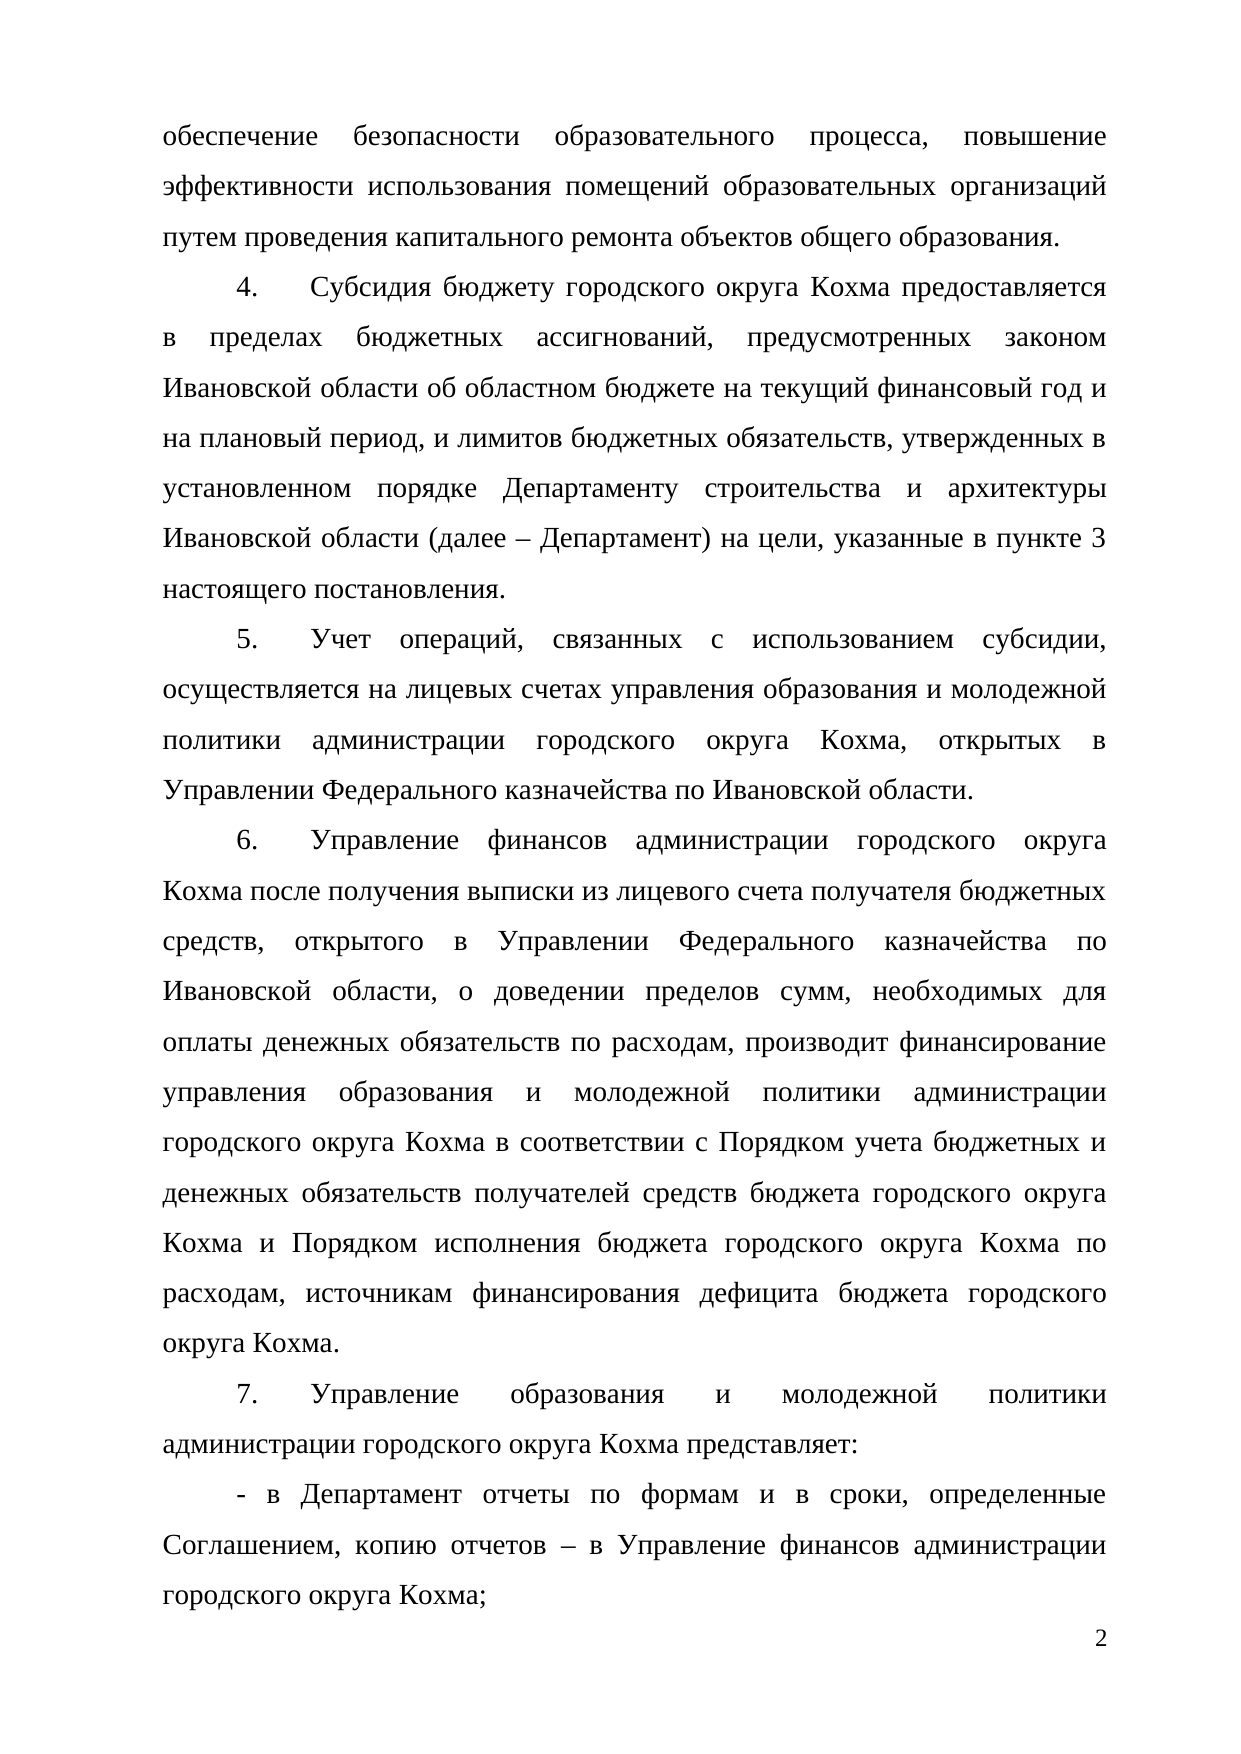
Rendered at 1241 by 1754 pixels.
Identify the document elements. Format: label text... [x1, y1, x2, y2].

list Учет операций, связанных с использованием субсидии, осуществляется на лицевых счетах управления образования и молодежной политики администрации городского округа Кохма, открытых в Управлении Федерального казначейства по Ивановской области. [162, 621, 1107, 806]
list Управление образования и молодежной политики администрации городского округа Кохма представляет: [162, 1376, 1107, 1460]
list Управление финансов администрации городского округа Кохма после получения выписки из лицевого счета получателя бюджетных средств, открытого в Управлении Федерального казначейства по Ивановской области, о доведении пределов сумм, необходимых для оплаты денежных обязательств по расходам, производит финансирование управления образования и молодежной политики администрации городского округа Кохма в соответствии с Порядком учета бюджетных и денежных обязательств получателей средств бюджета городского округа Кохма и Порядком исполнения бюджета городского округа Кохма по расходам, источникам финансирования дефицита бюджета городского округа Кохма. [162, 822, 1107, 1359]
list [162, 118, 1107, 252]
list - в Департамент отчеты по формам и в сроки, определенные Соглашением, копию отчетов – в Управление финансов администрации городского округа Кохма; [162, 1477, 1107, 1611]
list Субсидия бюджету городского округа Кохма предоставляется в пределах бюджетных ассигнований, предусмотренных законом Ивановской области об областном бюджете на текущий финансовый год и на плановый период, и лимитов бюджетных обязательств, утвержденных в установленном порядке Департаменту строительства и архитектуры Ивановской области (далее – Департамент) на цели, указанные в пункте 3 настоящего постановления. [162, 269, 1107, 604]
